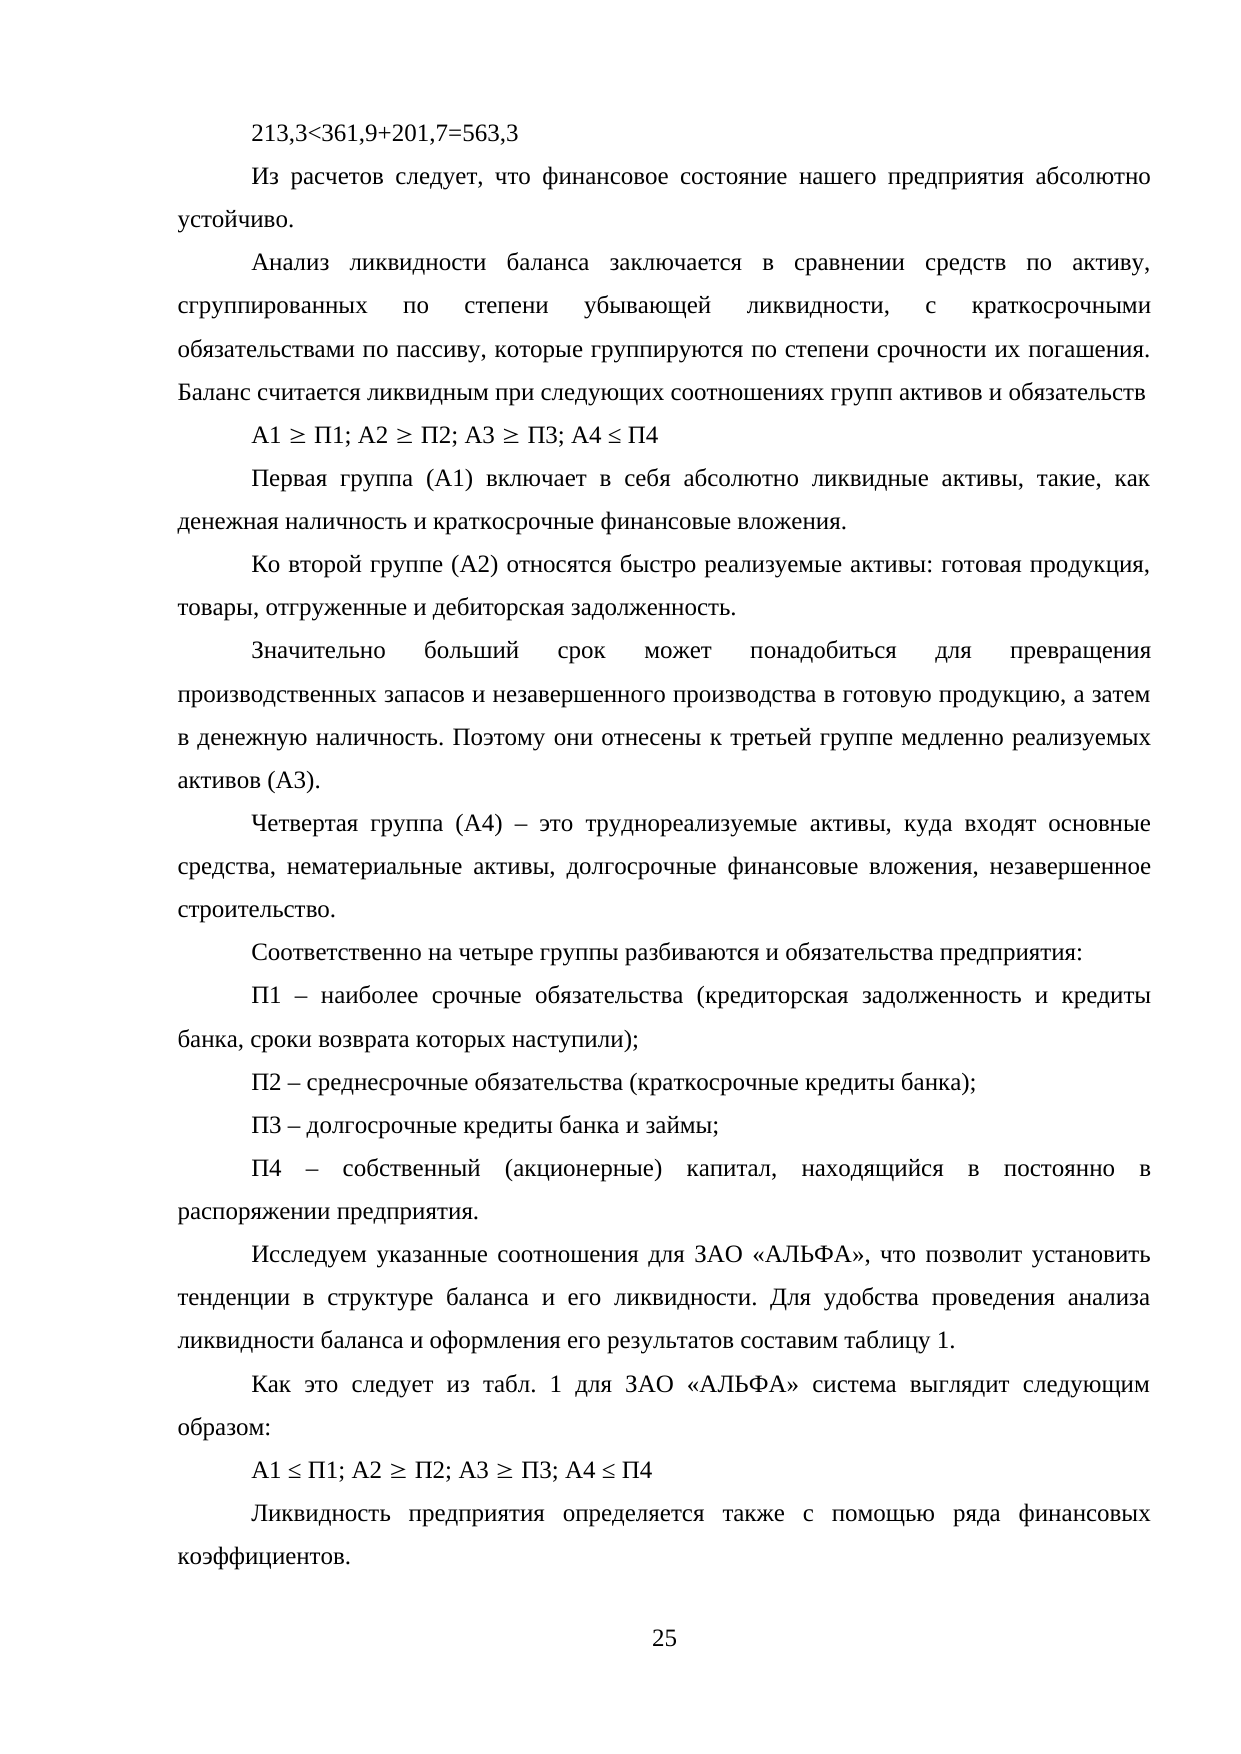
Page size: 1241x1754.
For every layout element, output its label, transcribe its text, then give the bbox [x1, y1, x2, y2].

text П4 – собственный (акционерные) капитал, находящийся в постоянно в распоряжении предприятия. [177, 1153, 1152, 1225]
text П2 – среднесрочные обязательства (краткосрочные кредиты банка); [177, 1067, 1152, 1096]
text Анализ ликвидности баланса заключается в сравнении средств по активу, сгруппированных по степени убывающей ликвидности, с краткосрочными обязательствами по пассиву, которые группируются по степени срочности их погашения. Баланс считается ликвидным при следующих соотношениях групп активов и обязательств()ет руб.янию за 2005 годРОКЦлаве, : [177, 247, 1152, 406]
text Ликвидность предприятия определяется также с помощью ряда финансовых коэффициентов. [177, 1498, 1152, 1570]
text Соответственно на четыре группы разбиваются и обязательства предприятия: [177, 937, 1152, 966]
text А1 ≤ П1; А2 П2; А3 П3; А4 ≤ П4 [177, 1455, 1152, 1484]
text Исследуем указанные соотношения для ЗАО «АЛЬФА», что позволит установить тенденции в структуре баланса и его ликвидности. Для удобства проведения анализа ликвидности баланса и оформления его результатов составим таблицу 1. [177, 1239, 1152, 1354]
text Первая группа (А1) включает в себя абсолютно ликвидные активы, такие, как денежная наличность и краткосрочные финансовые вложения. [177, 463, 1152, 535]
text 213,3<361,9+201,7=563,3 [177, 118, 1152, 147]
text Значительно больший срок может понадобиться для превращения производственных запасов и незавершенного производства в готовую продукцию, а затем в денежную наличность. Поэтому они отнесены к третьей группе медленно реализуемых активов (А3). [177, 636, 1152, 794]
text А1 П1; А2 П2; А3 П3; А4 ≤ П4 [177, 420, 1152, 449]
text Из расчетов следует, что финансовое состояние нашего предприятия абсолютно устойчиво. [177, 161, 1152, 233]
text П1 – наиболее срочные обязательства (кредиторская задолженность и кредиты банка, сроки возврата которых наступили); [177, 981, 1152, 1052]
text Ко второй группе (А2) относятся быстро реализуемые активы: готовая продукция, товары, отгруженные и дебиторская задолженность. [177, 549, 1152, 621]
text Четвертая группа (А4) – это труднореализуемые активы, куда входят основные средства, нематериальные активы, долгосрочные финансовые вложения, незавершенное строительство. [177, 808, 1152, 923]
text П3 – долгосрочные кредиты банка и займы; [177, 1110, 1152, 1139]
text Как это следует из табл. 1 для ЗАО «АЛЬФА» система выглядит следующим образом: [177, 1369, 1152, 1441]
